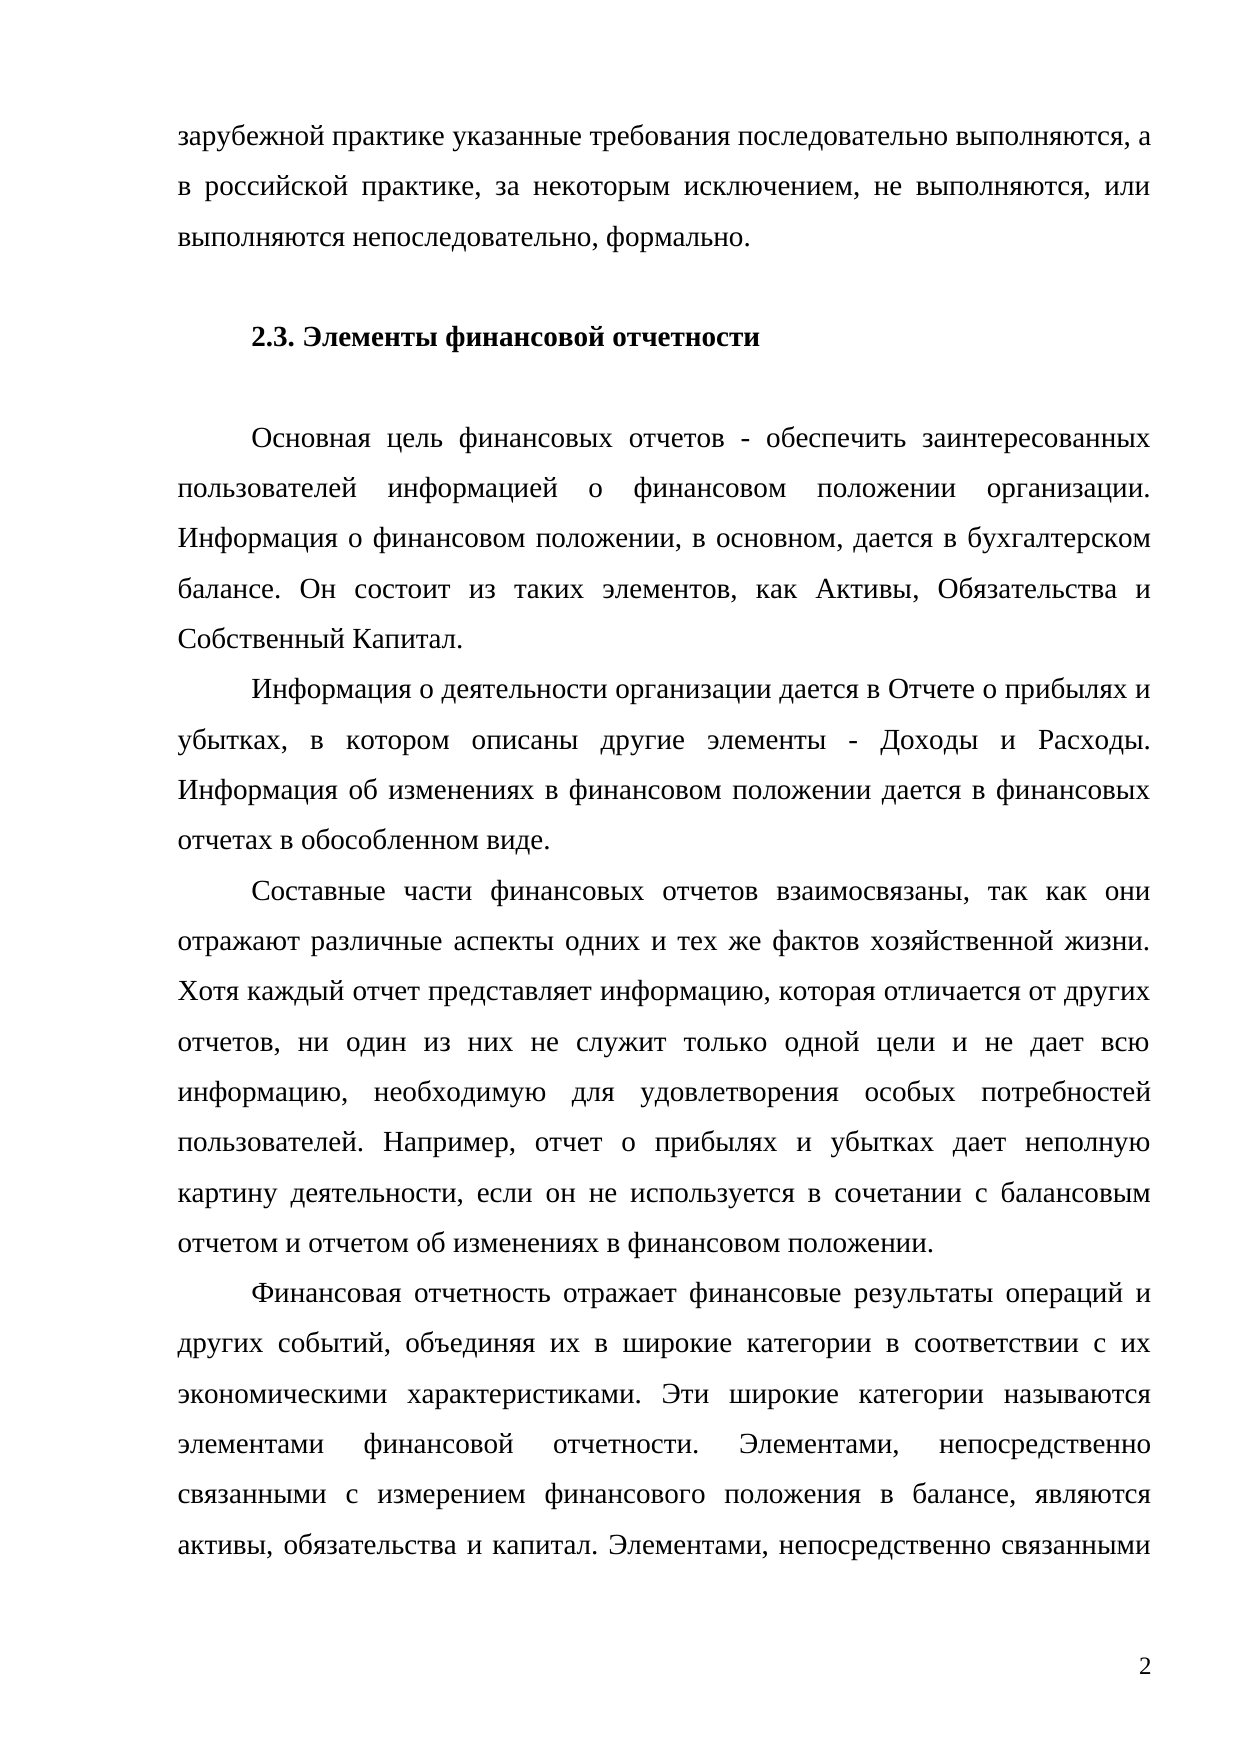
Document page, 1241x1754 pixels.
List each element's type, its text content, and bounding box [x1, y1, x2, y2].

text Информация о деятельности организации дается в Отчете о прибылях и убытках, в котором описаны другие элементы - Доходы и Расходы. Информация об изменениях в финансовом положении дается в финансовых отчетах в обособленном виде. [177, 672, 1152, 856]
text 2.3. Элементы финансовой отчетности [177, 319, 1152, 353]
text Основная цель финансовых отчетов - обеспечить заинтересованных пользователей информацией о финансовом положении организации. Информация о финансовом положении, в основном, дается в бухгалтерском балансе. Он состоит из таких элементов, как Активы, Обязательства и Собственный Капитал. [177, 420, 1152, 655]
text Составные части финансовых отчетов взаимосвязаны, так как они отражают различные аспекты одних и тех же фактов хозяйственной жизни. Хотя каждый отчет представляет информацию, которая отличается от других отчетов, ни один из них не служит только одной цели и не дает всю информацию, необходимую для удовлетворения особых потребностей пользователей. Например, отчет о прибылях и убытках дает неполную картину деятельности, если он не используется в сочетании с балансовым отчетом и отчетом об изменениях в финансовом положении. [177, 873, 1152, 1258]
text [177, 118, 1152, 252]
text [177, 1275, 1152, 1560]
